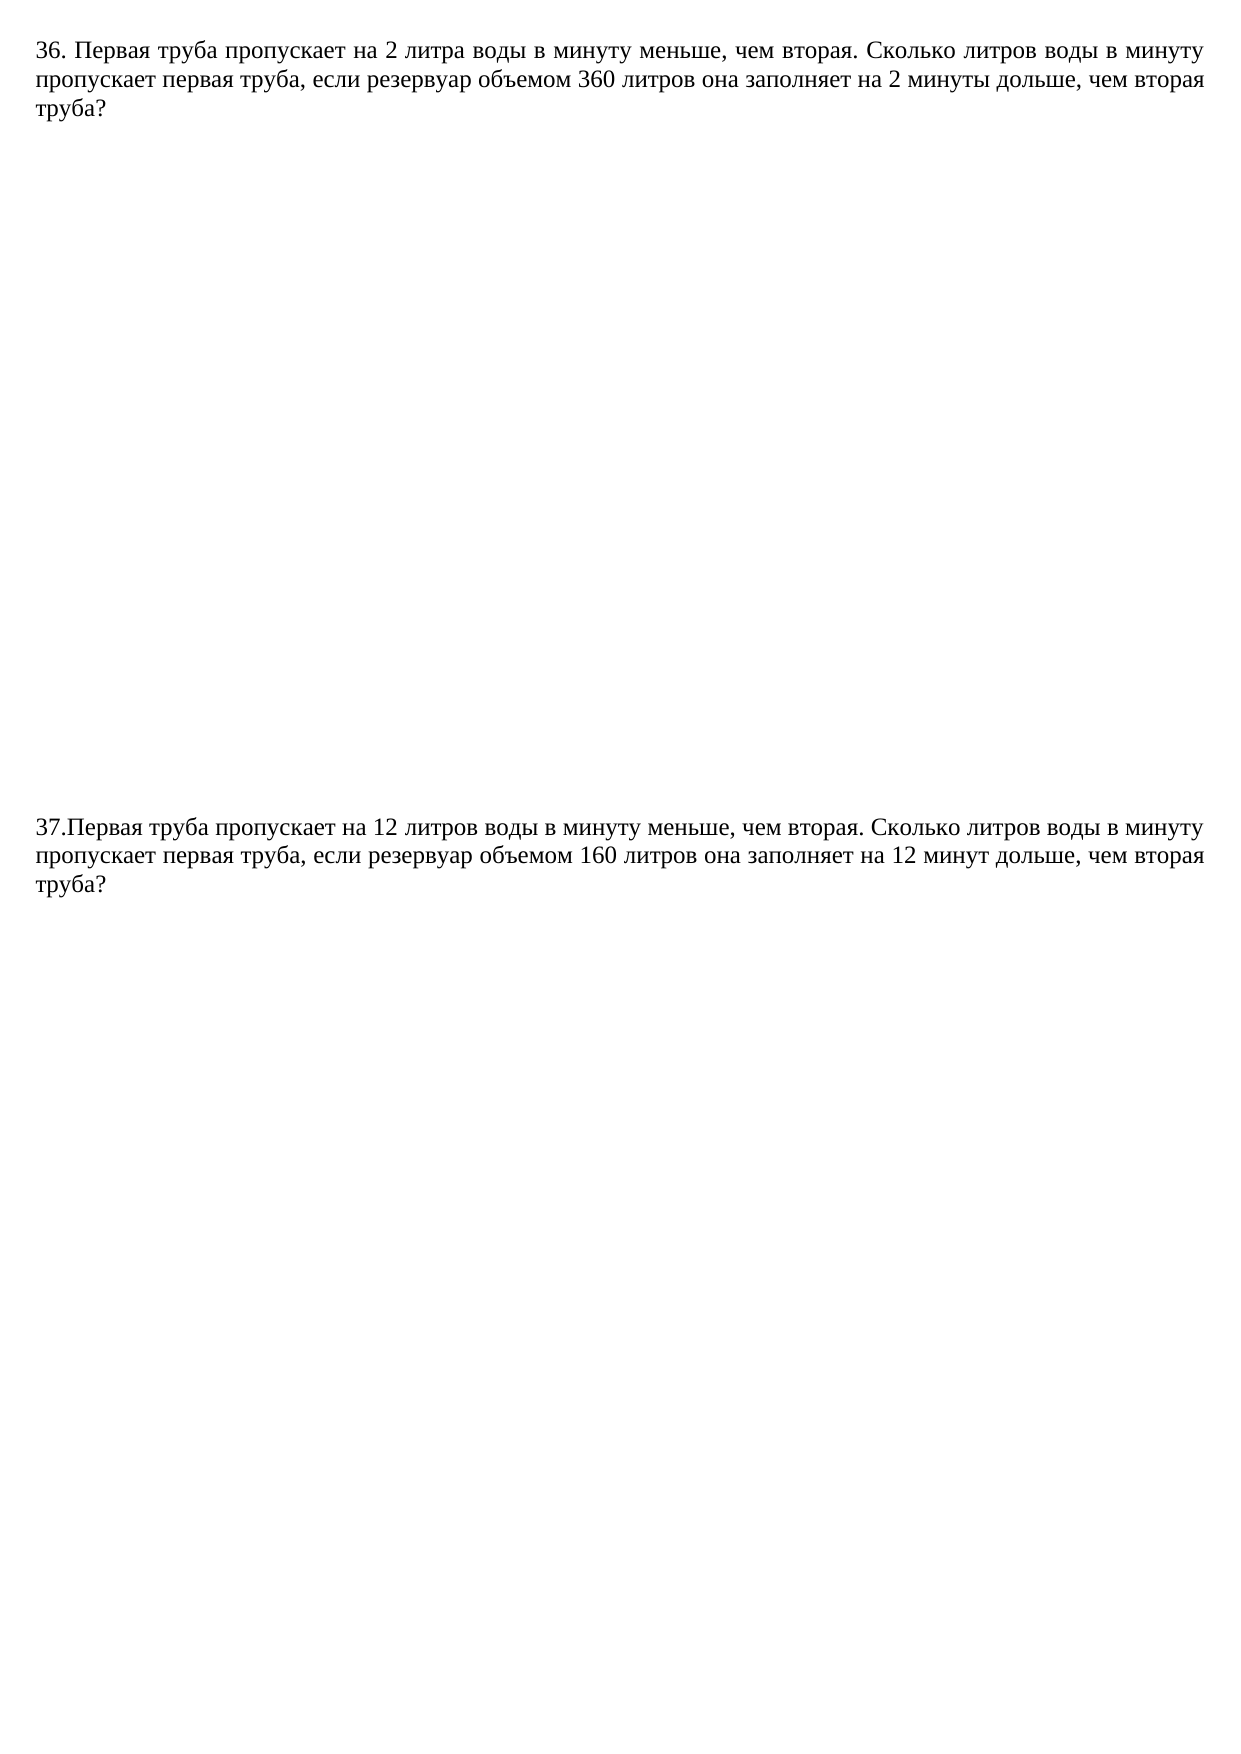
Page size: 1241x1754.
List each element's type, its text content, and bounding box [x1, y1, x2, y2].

text 37.Первая труба пропускает на 12 литров воды в минуту меньше, чем вторая. Сколько литров воды в минуту пропускает первая труба, если резервуар объемом 160 литров она заполняет на 12 минут дольше, чем вторая труба? [35, 812, 1205, 898]
text 36. Первая труба пропускает на 2 литра воды в минуту меньше, чем вторая. Сколько литров воды в минуту пропускает первая труба, если резервуар объемом 360 литров она заполняет на 2 минуты дольше, чем вторая труба? [35, 35, 1205, 122]
